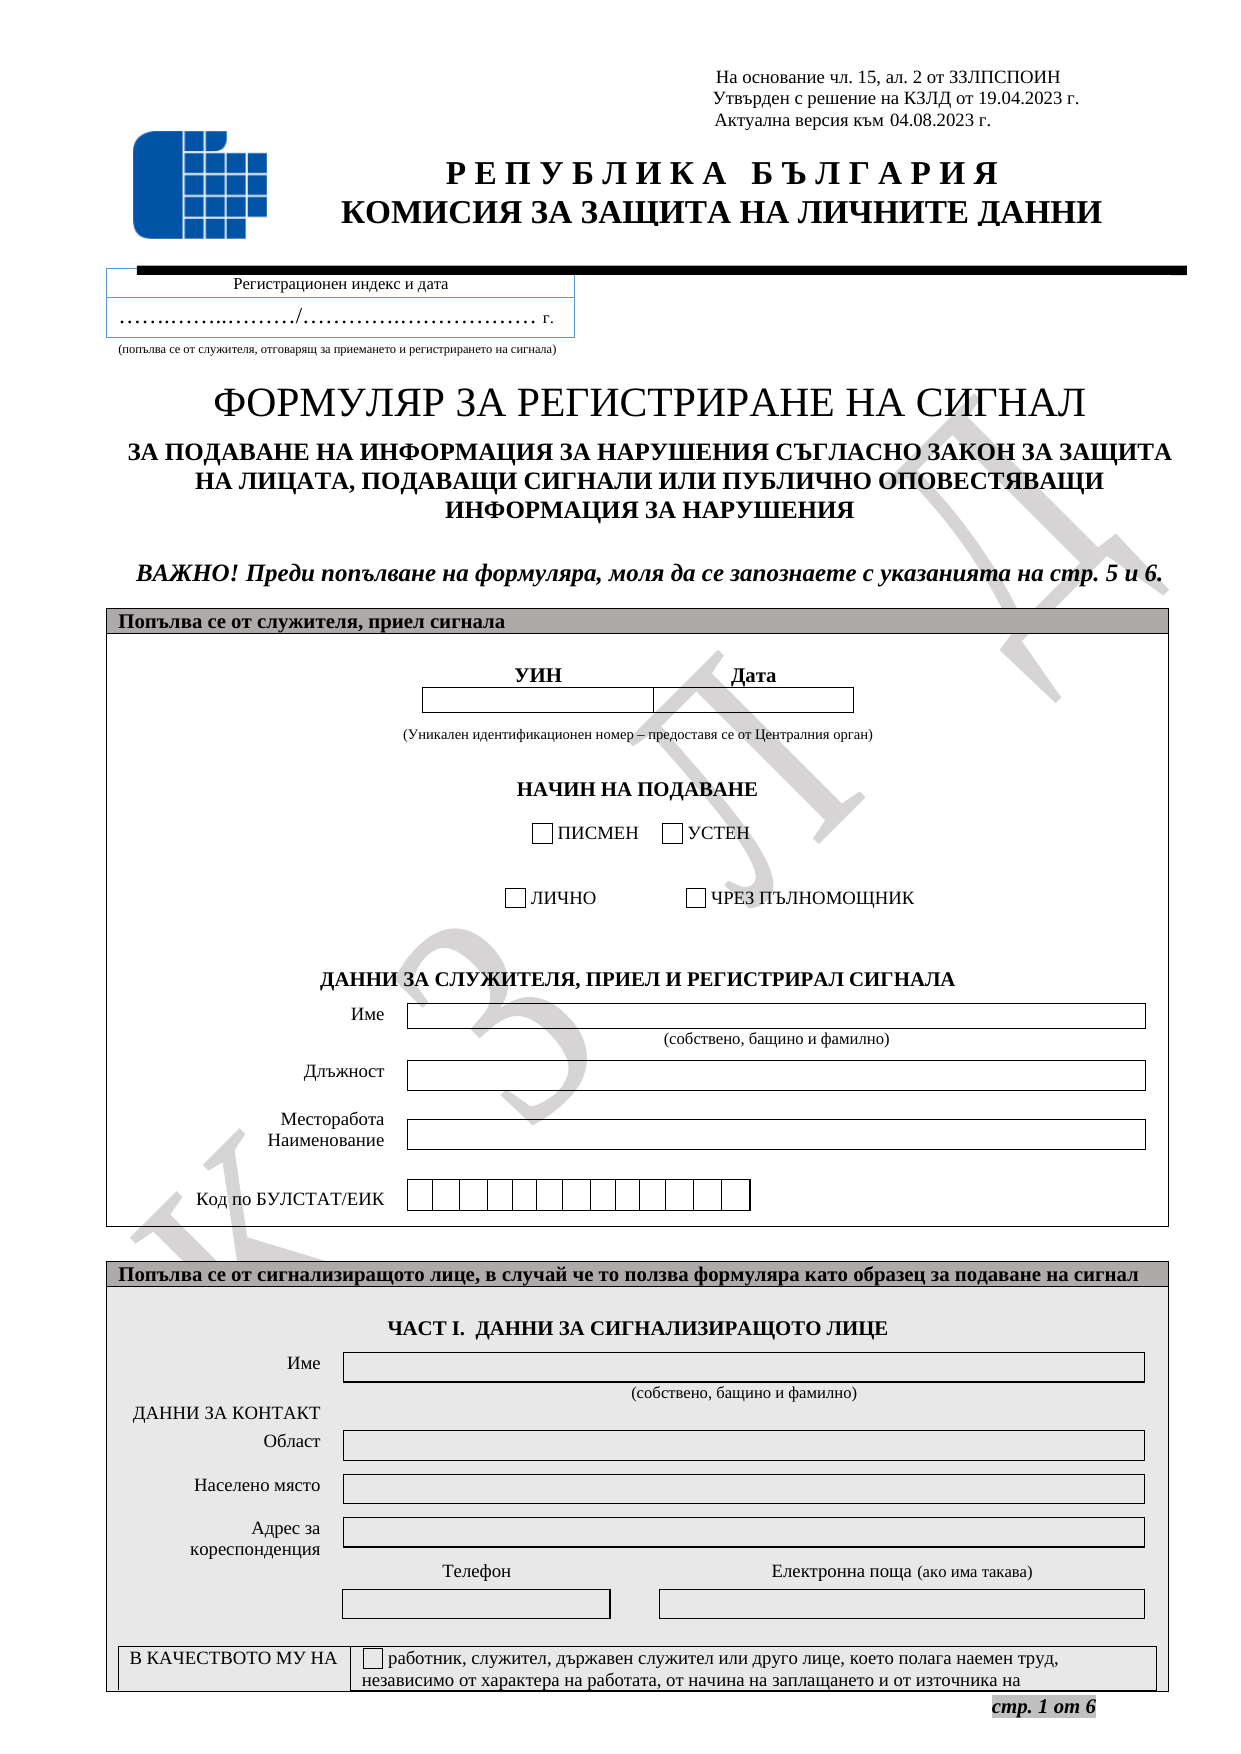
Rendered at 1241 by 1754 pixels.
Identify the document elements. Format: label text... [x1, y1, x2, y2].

table_cell …….……..………/………….……………… г. [107, 298, 574, 337]
text ВАЖНО! Преди попълване на формуляра, моля да се запознаете с указанията на стр. 5 и 6. [118, 558, 1181, 587]
picture [132, 130, 268, 240]
text за подаване на информация за нарушения съгласно ЗАКОН ЗА ЗАЩИТА НА ЛИЦАТА, ПОДАВАЩИ СИГНАЛИ ИЛИ ПУБЛИЧНО ОПОВЕСТЯВАЩИ ИНФОРМАЦИЯ ЗА НАРУШЕНИЯ [118, 437, 1181, 524]
table_header Попълва се от сигнализиращото лице, в случай че то ползва формуляра като образец за подаване на сигнал [107, 1262, 1168, 1286]
table_header Регистрационен индекс и дата [107, 269, 574, 297]
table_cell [107, 1287, 1168, 1691]
table_header Попълва се от служителя, приел сигнала [107, 609, 1168, 633]
table_cell (попълва се от служителя, отговарящ за приемането и регистрирането на сигнала) [107, 338, 574, 377]
text ФОРМУЛЯР ЗА РЕГИСТРИРАНЕ НА СИГНАЛ [118, 377, 1181, 425]
table_cell (Уникален идентификационен номер – предоставя се от Централния орган) ДАННИ ЗА служителя, приел и регистрирал сигнала [107, 634, 1168, 1226]
